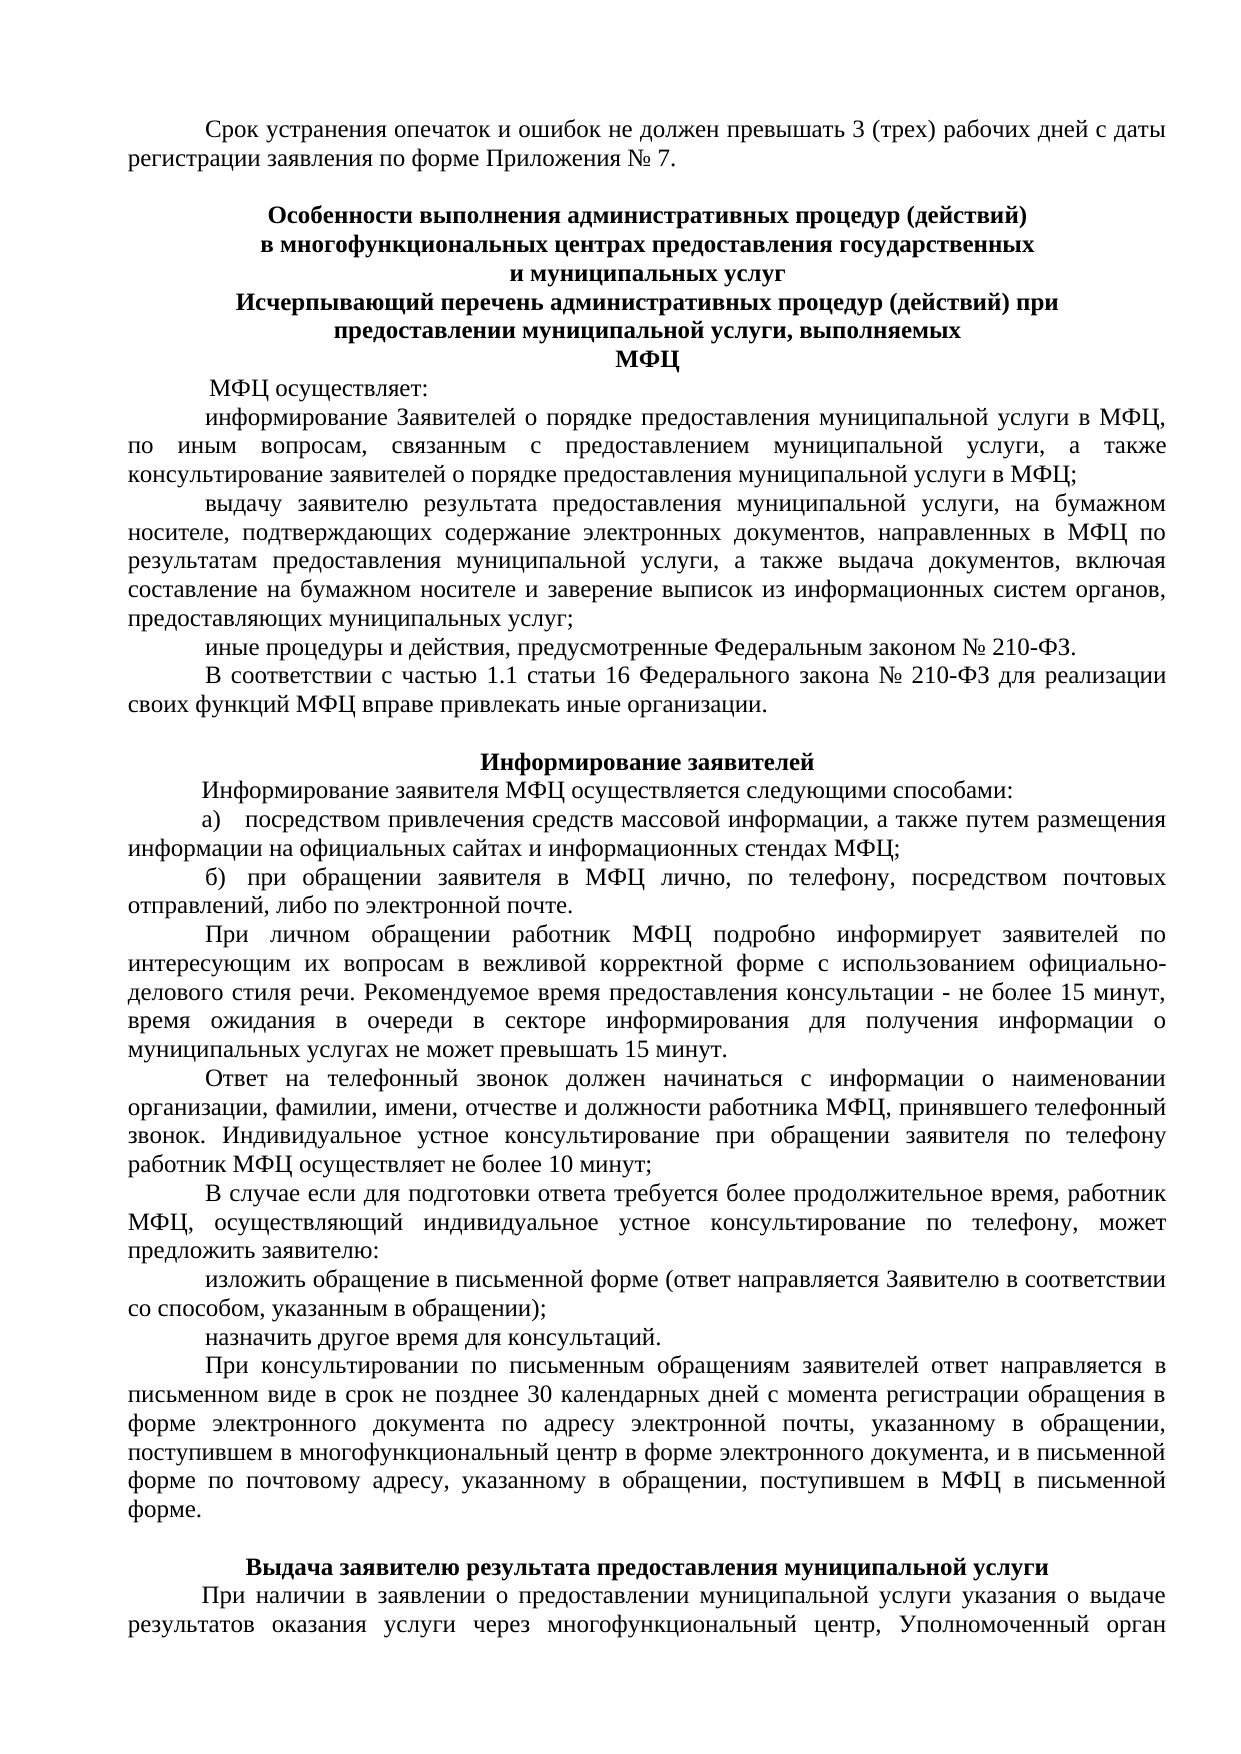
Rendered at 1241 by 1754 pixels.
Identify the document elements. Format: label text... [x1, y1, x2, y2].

text МФЦ осуществляет: [128, 373, 1167, 402]
text информирование Заявителей о порядке предоставления муниципальной услуги в МФЦ, по иным вопросам, связанным с предоставлением муниципальной услуги, а также консультирование заявителей о порядке предоставления муниципальной услуги в МФЦ; [128, 402, 1167, 488]
text В случае если для подготовки ответа требуется более продолжительное время, работник МФЦ, осуществляющий индивидуальное устное консультирование по телефону, может предложить заявителю: [128, 1178, 1167, 1264]
text Информирование заявителя МФЦ осуществляется следующими способами: [128, 775, 1167, 804]
text Исчерпывающий перечень административных процедур (действий) при предоставлении муниципальной услуги, выполняемых МФЦ [128, 287, 1167, 373]
text Срок устранения опечаток и ошибок не должен превышать 3 (трех) рабочих дней с даты регистрации заявления по форме Приложения № 7. [128, 114, 1167, 172]
text назначить другое время для консультаций. [128, 1322, 1167, 1350]
text При консультировании по письменным обращениям заявителей ответ направляется в письменном виде в срок не позднее 30 календарных дней с момента регистрации обращения в форме электронного документа по адресу электронной почты, указанному в обращении, поступившем в многофункциональный центр в форме электронного документа, и в письменной форме по почтовому адресу, указанному в обращении, поступившем в МФЦ в письменной форме. [128, 1350, 1167, 1523]
text а) посредством привлечения средств массовой информации, а также путем размещения информации на официальных сайтах и информационных стендах МФЦ; [128, 804, 1167, 862]
text б) при обращении заявителя в МФЦ лично, по телефону, посредством почтовых отправлений, либо по электронной почте. [128, 862, 1167, 919]
text изложить обращение в письменной форме (ответ направляется Заявителю в соответствии со способом, указанным в обращении); [128, 1264, 1167, 1322]
text выдачу заявителю результата предоставления муниципальной услуги, на бумажном носителе, подтверждающих содержание электронных документов, направленных в МФЦ по результатам предоставления муниципальной услуги, а также выдача документов, включая составление на бумажном носителе и заверение выписок из информационных систем органов, предоставляющих муниципальных услуг; [128, 488, 1167, 632]
text В соответствии с частью 1.1 статьи 16 Федерального закона № 210-ФЗ для реализации своих функций МФЦ вправе привлекать иные организации. [128, 660, 1167, 718]
text Информирование заявителей [128, 747, 1167, 775]
text Ответ на телефонный звонок должен начинаться с информации о наименовании организации, фамилии, имени, отчестве и должности работника МФЦ, принявшего телефонный звонок. Индивидуальное устное консультирование при обращении заявителя по телефону работник МФЦ осуществляет не более 10 минут; [128, 1063, 1167, 1178]
text Выдача заявителю результата предоставления муниципальной услуги [128, 1552, 1167, 1580]
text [128, 1580, 1167, 1638]
text иные процедуры и действия, предусмотренные Федеральным законом № 210-ФЗ. [128, 632, 1167, 660]
text При личном обращении работник МФЦ подробно информирует заявителей по интересующим их вопросам в вежливой корректной форме с использованием официально-делового стиля речи. Рекомендуемое время предоставления консультации - не более 15 минут, время ожидания в очереди в секторе информирования для получения информации о муниципальных услугах не может превышать 15 минут. [128, 919, 1167, 1063]
text Особенности выполнения административных процедур (действий) в многофункциональных центрах предоставления государственных и муниципальных услуг [128, 200, 1167, 287]
